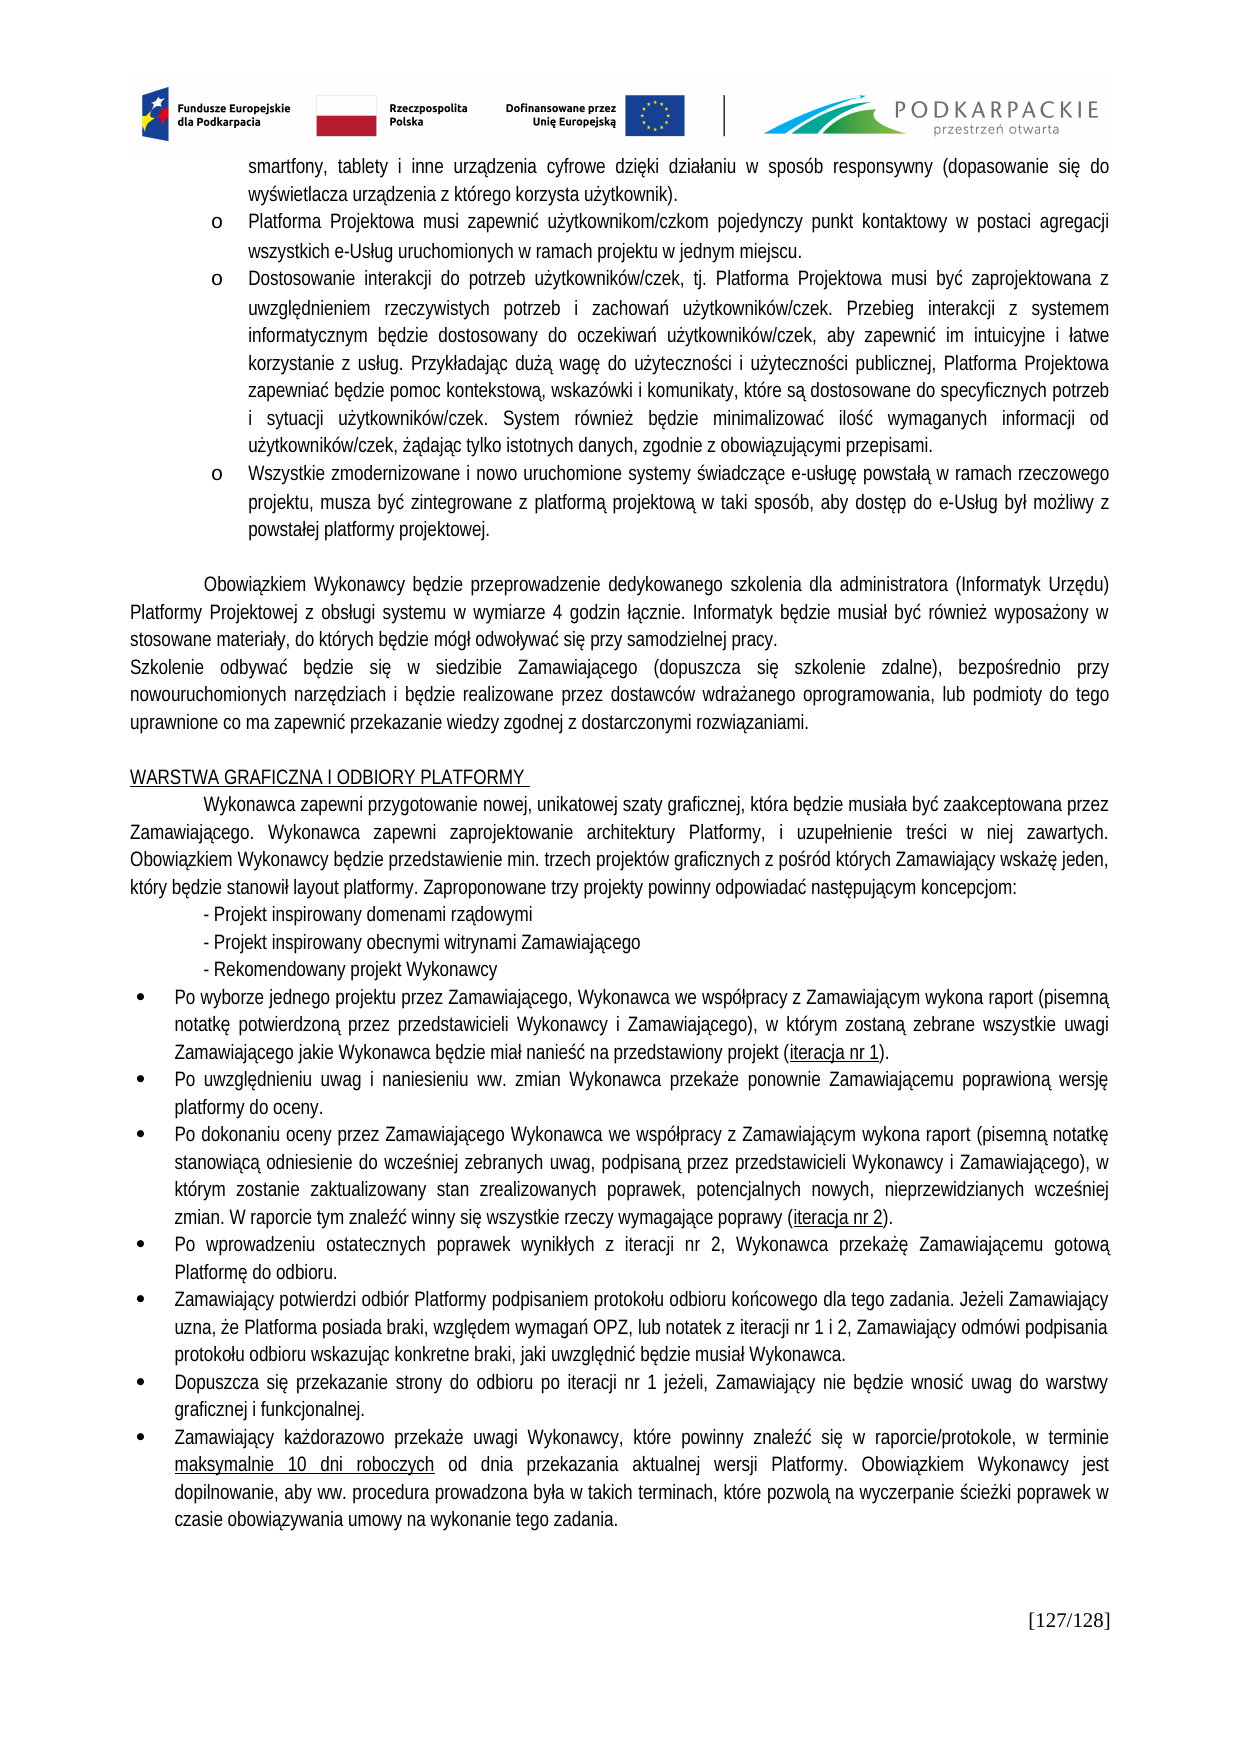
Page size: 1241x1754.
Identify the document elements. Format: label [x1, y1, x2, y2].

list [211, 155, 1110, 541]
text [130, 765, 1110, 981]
picture [129, 73, 1111, 155]
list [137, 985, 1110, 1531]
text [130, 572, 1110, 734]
